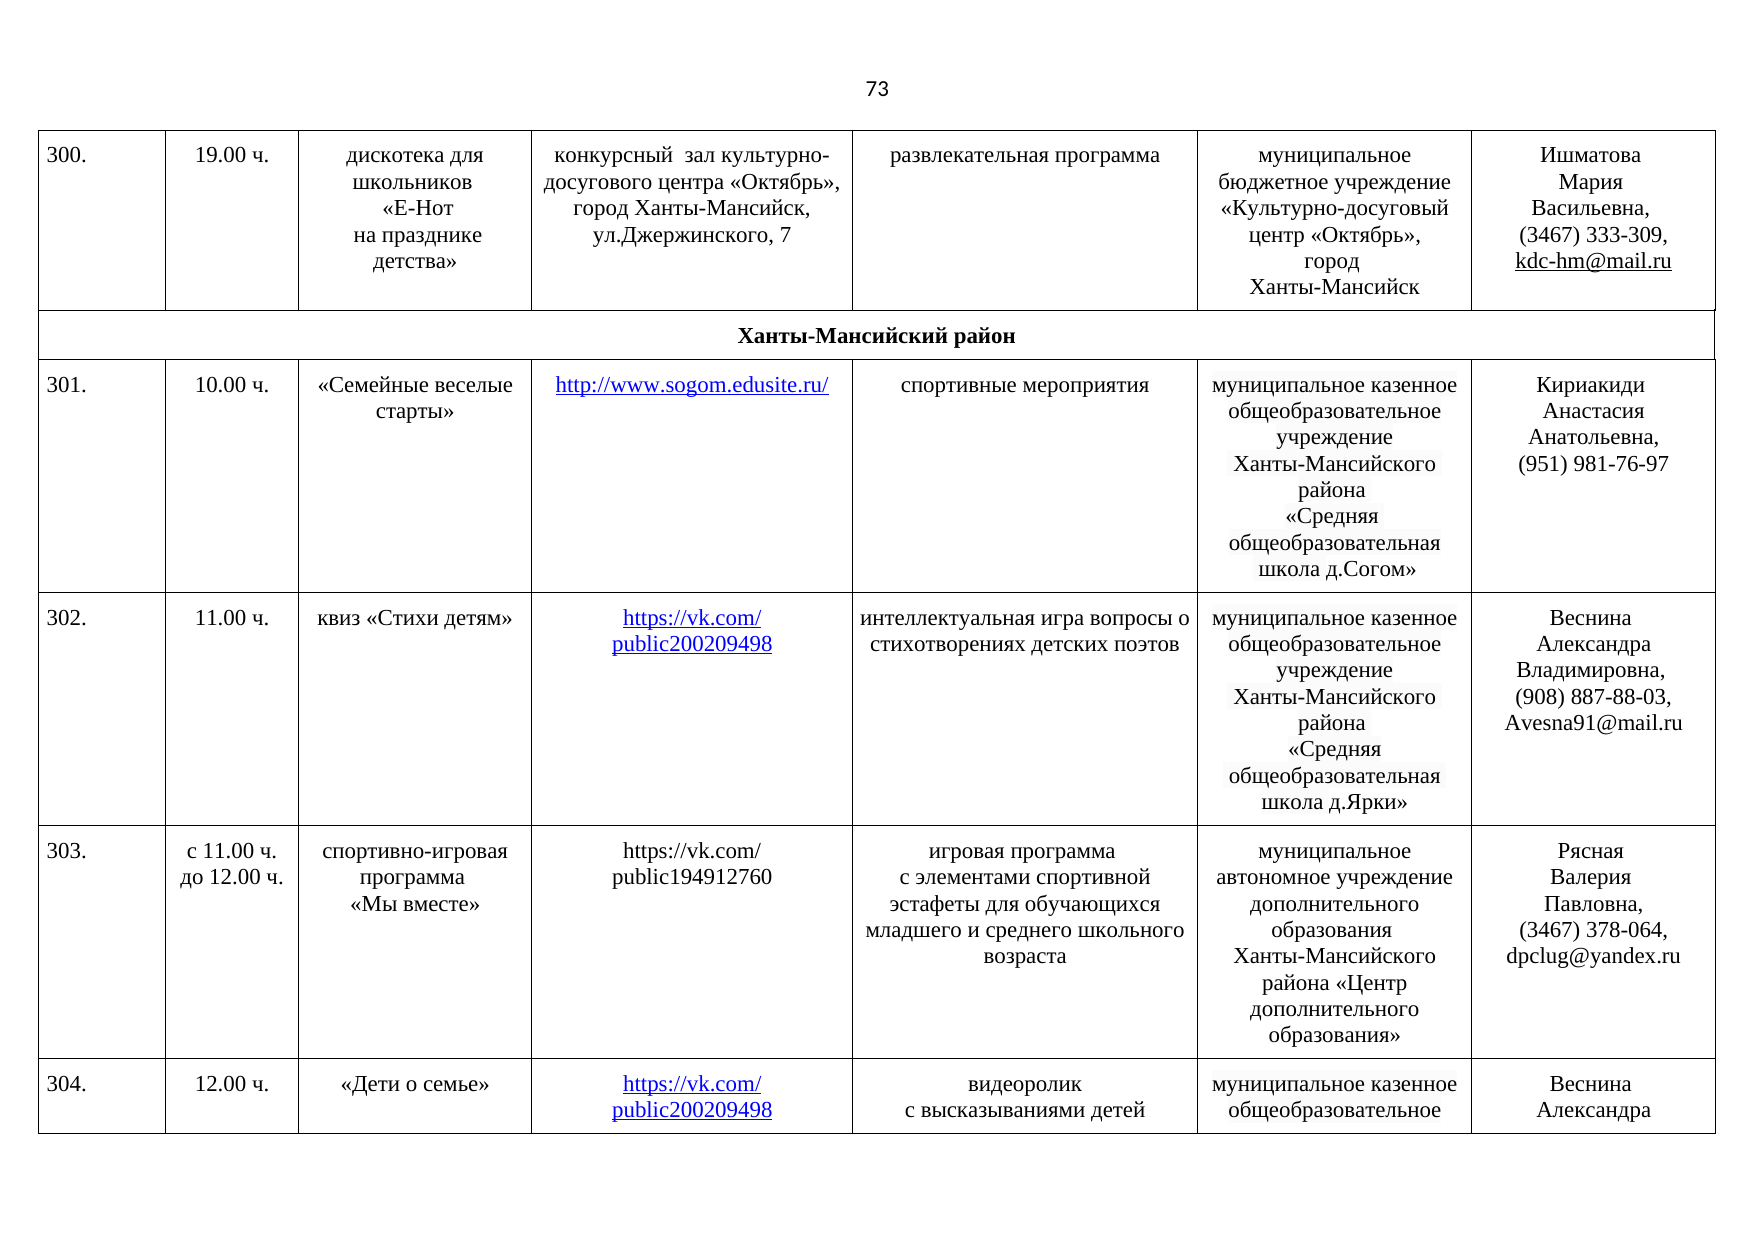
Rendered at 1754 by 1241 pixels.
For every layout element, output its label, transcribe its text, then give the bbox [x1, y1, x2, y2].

table_cell игровая программа с элементами спортивной эстафеты для обучающихся младшего и среднего школьного возраста [853, 826, 1197, 1058]
table_cell муниципальное автономное учреждение дополнительного образования Ханты-Мансийского района «Центр дополнительного образования» [1198, 826, 1471, 1058]
table_cell 11.00 ч. [166, 593, 298, 825]
table_cell муниципальное казенное общеобразовательное учреждение Ханты-Мансийского района «Средняя общеобразовательная школа д.Ярки» [1198, 593, 1471, 825]
table_cell Рясная Валерия Павловна, (3467) 378-064, dpclug@yandex.ru [1472, 826, 1715, 1058]
table_cell 19.00 ч. [166, 131, 298, 310]
table_cell муниципальное бюджетное учреждение «Культурно-досуговый центр «Октябрь», город Ханты-Мансийск [1198, 131, 1471, 310]
table_cell Веснина Александра Владимировна, (908) 887-88-03, Avesna91@mail.ru [1472, 593, 1715, 825]
table_cell [39, 1059, 165, 1133]
table_cell [39, 131, 165, 310]
table_cell https://vk.com/ public200209498 [532, 593, 852, 825]
table_cell квиз «Стихи детям» [299, 593, 531, 825]
table_cell 12.00 ч. [166, 1059, 298, 1133]
table_cell [39, 360, 165, 592]
table_cell с 11.00 ч. до 12.00 ч. [166, 826, 298, 1058]
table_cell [1472, 1059, 1715, 1133]
table_cell [39, 593, 165, 825]
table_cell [532, 1059, 852, 1133]
table_cell «Дети о семье» [299, 1059, 531, 1133]
table_cell http://www.sogom.edusite.ru/ [532, 360, 852, 592]
table_cell Ишматова Мария Васильевна, (3467) 333-309, kdc-hm@mail.ru [1472, 131, 1715, 310]
table_cell спортивно-игровая программа «Мы вместе» [299, 826, 531, 1058]
table_cell 10.00 ч. [166, 360, 298, 592]
table_cell спортивные мероприятия [853, 360, 1197, 592]
table_cell муниципальное казенное общеобразовательное учреждение Ханты-Мансийского района «Средняя общеобразовательная школа д.Согом» [1198, 360, 1471, 592]
table_cell Ханты-Мансийский район [39, 311, 1714, 359]
table_cell конкурсный зал культурно-досугового центра «Октябрь», город Ханты-Мансийск, ул.Джержинского, 7 [532, 131, 852, 310]
table_cell «Семейные веселые старты» [299, 360, 531, 592]
table_cell развлекательная программа [853, 131, 1197, 310]
table_cell Кириакиди Анастасия Анатольевна, (951) 981-76-97 [1472, 360, 1715, 592]
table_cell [853, 1059, 1197, 1133]
table_cell дискотека для школьников «Е-Нот на празднике детства» [299, 131, 531, 310]
table_cell [39, 826, 165, 1058]
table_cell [1198, 1059, 1471, 1133]
table_cell https://vk.com/ public194912760 [532, 826, 852, 1058]
table_cell интеллектуальная игра вопросы о стихотворениях детских поэтов [853, 593, 1197, 825]
